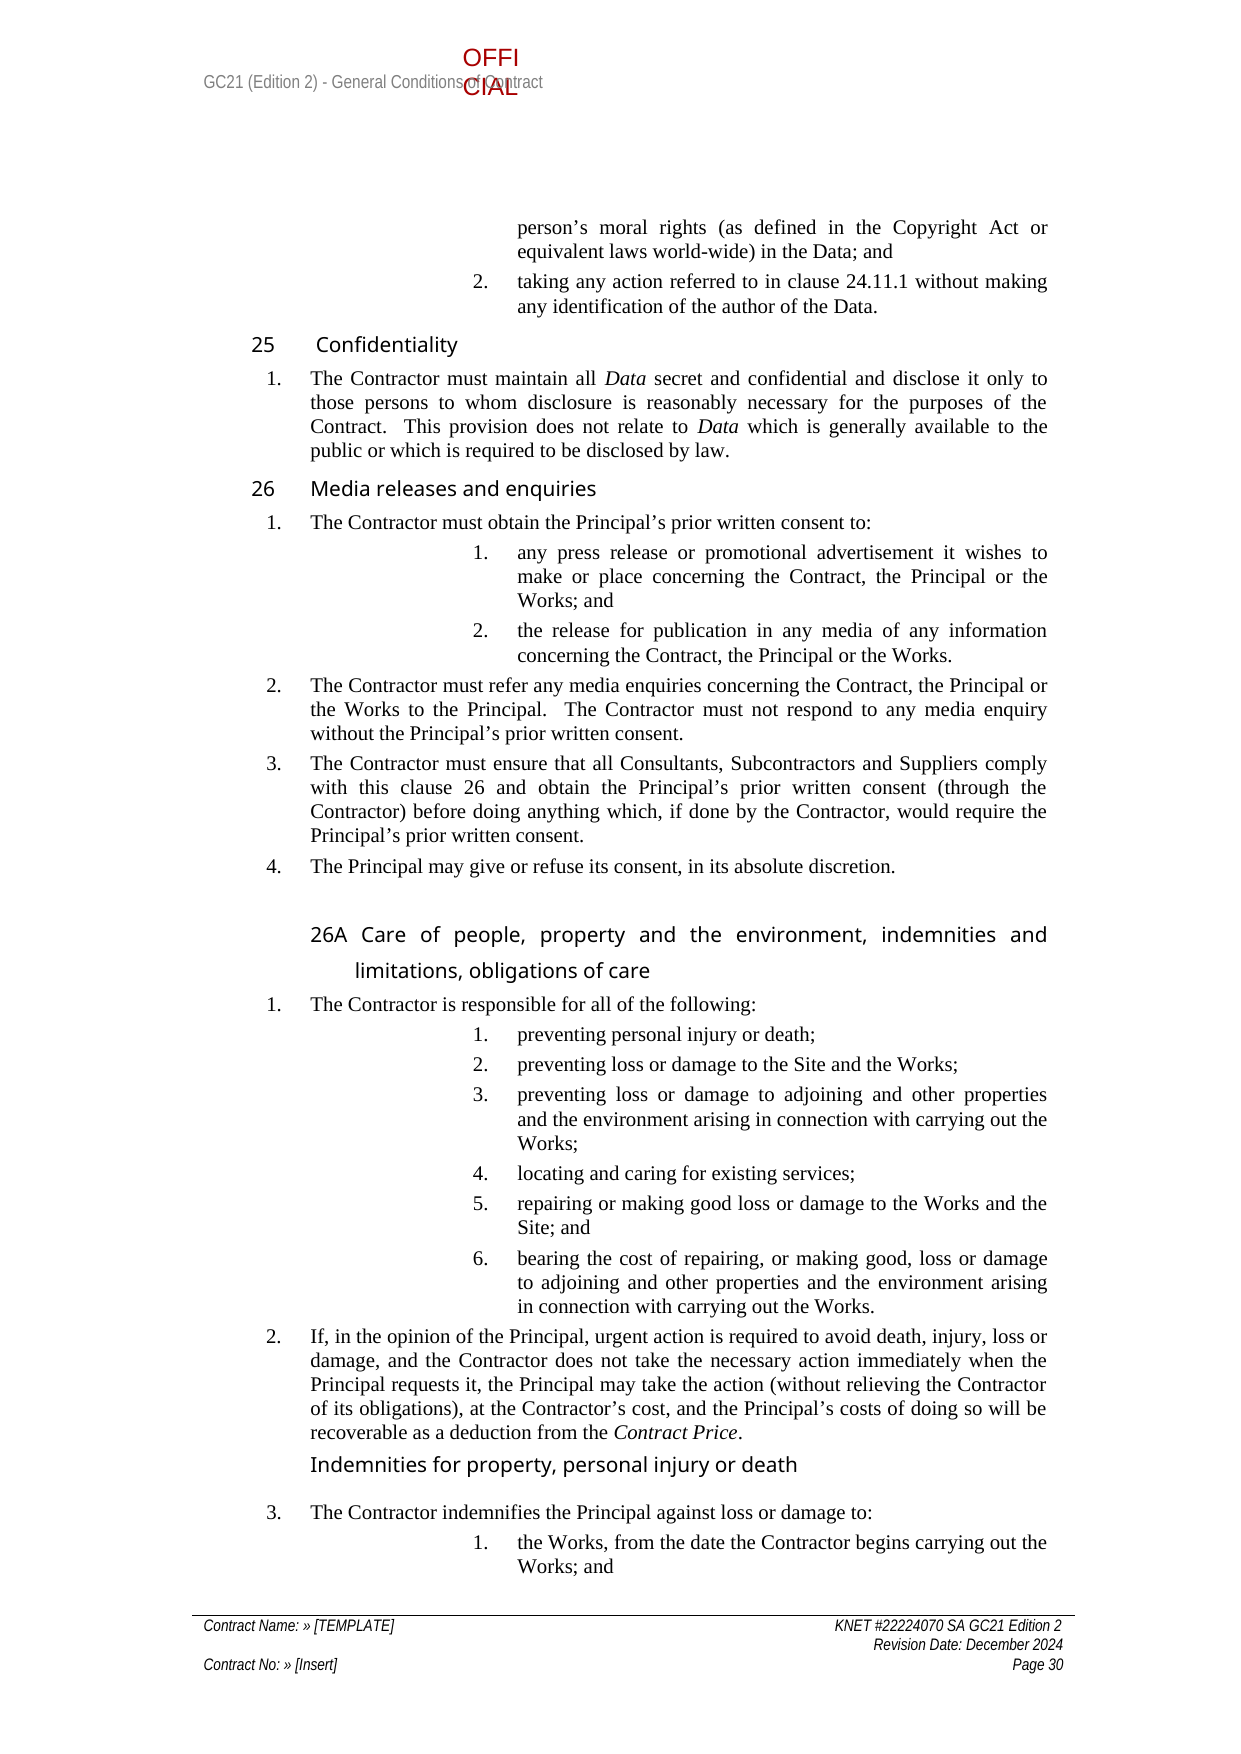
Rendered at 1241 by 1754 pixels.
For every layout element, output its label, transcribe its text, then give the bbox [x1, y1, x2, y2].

text Indemnities for property, personal injury or death [310, 1451, 1048, 1479]
text any press release or promotional advertisement it wishes to make or place concerning the Contract, the Principal or the Works; and [473, 540, 1048, 612]
text the release for publication in any media of any information concerning the Contract, the Principal or the Works. [473, 618, 1048, 667]
text The Contractor must ensure that all Consultants, Subcontractors and Suppliers comply with this clause 26 and obtain the Principal’s prior written consent (through the Contractor) before doing anything which, if done by the Contractor, would require the Principal’s prior written consent. [266, 751, 1048, 847]
subtitle Media releases and enquiries [251, 468, 1048, 503]
text The Contractor must refer any media enquiries concerning the Contract, the Principal or the Works to the Principal. The Contractor must not respond to any media enquiry without the Principal’s prior written consent. [266, 673, 1048, 745]
list The Contractor indemnifies the Principal against loss or damage to: [266, 1500, 1048, 1524]
text preventing loss or damage to adjoining and other properties and the environment arising in connection with carrying out the Works; [473, 1082, 1048, 1154]
list If, in the opinion of the Principal, urgent action is required to avoid death, injury, loss or damage, and the Contractor does not take the necessary action immediately when the Principal requests it, the Principal may take the action (without relieving the Contractor of its obligations), at the Contractor’s cost, and the Principal’s costs of doing so will be recoverable as a deduction from the Contract Price. [266, 1324, 1048, 1444]
text taking any action referred to in clause 24.11.1 without making any identification of the author of the Data. [473, 269, 1048, 318]
text locating and caring for existing services; [473, 1161, 1048, 1185]
list The Contractor must maintain all Data secret and confidential and disclose it only to those persons to whom disclosure is reasonably necessary for the purposes of the Contract. This provision does not relate to Data which is generally available to the public or which is required to be disclosed by law. [266, 366, 1048, 462]
list The Contractor must obtain the Principal’s prior written consent to: [266, 510, 1048, 534]
text repairing or making good loss or damage to the Works and the Site; and [473, 1191, 1048, 1239]
list The Contractor is responsible for all of the following: [266, 991, 1048, 1016]
text bearing the cost of repairing, or making good, loss or damage to adjoining and other properties and the environment arising in connection with carrying out the Works. [473, 1246, 1048, 1318]
text preventing personal injury or death; [473, 1022, 1048, 1046]
text preventing loss or damage to the Site and the Works; [473, 1052, 1048, 1076]
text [473, 215, 1048, 263]
subtitle Confidentiality [251, 324, 1048, 359]
subtitle 26A Care of people, property and the environment, indemnities and limitations, obligations of care [310, 914, 1048, 985]
text the Works, from the date the Contractor begins carrying out the Works; and [473, 1530, 1048, 1578]
text The Principal may give or refuse its consent, in its absolute discretion. [266, 854, 1048, 878]
